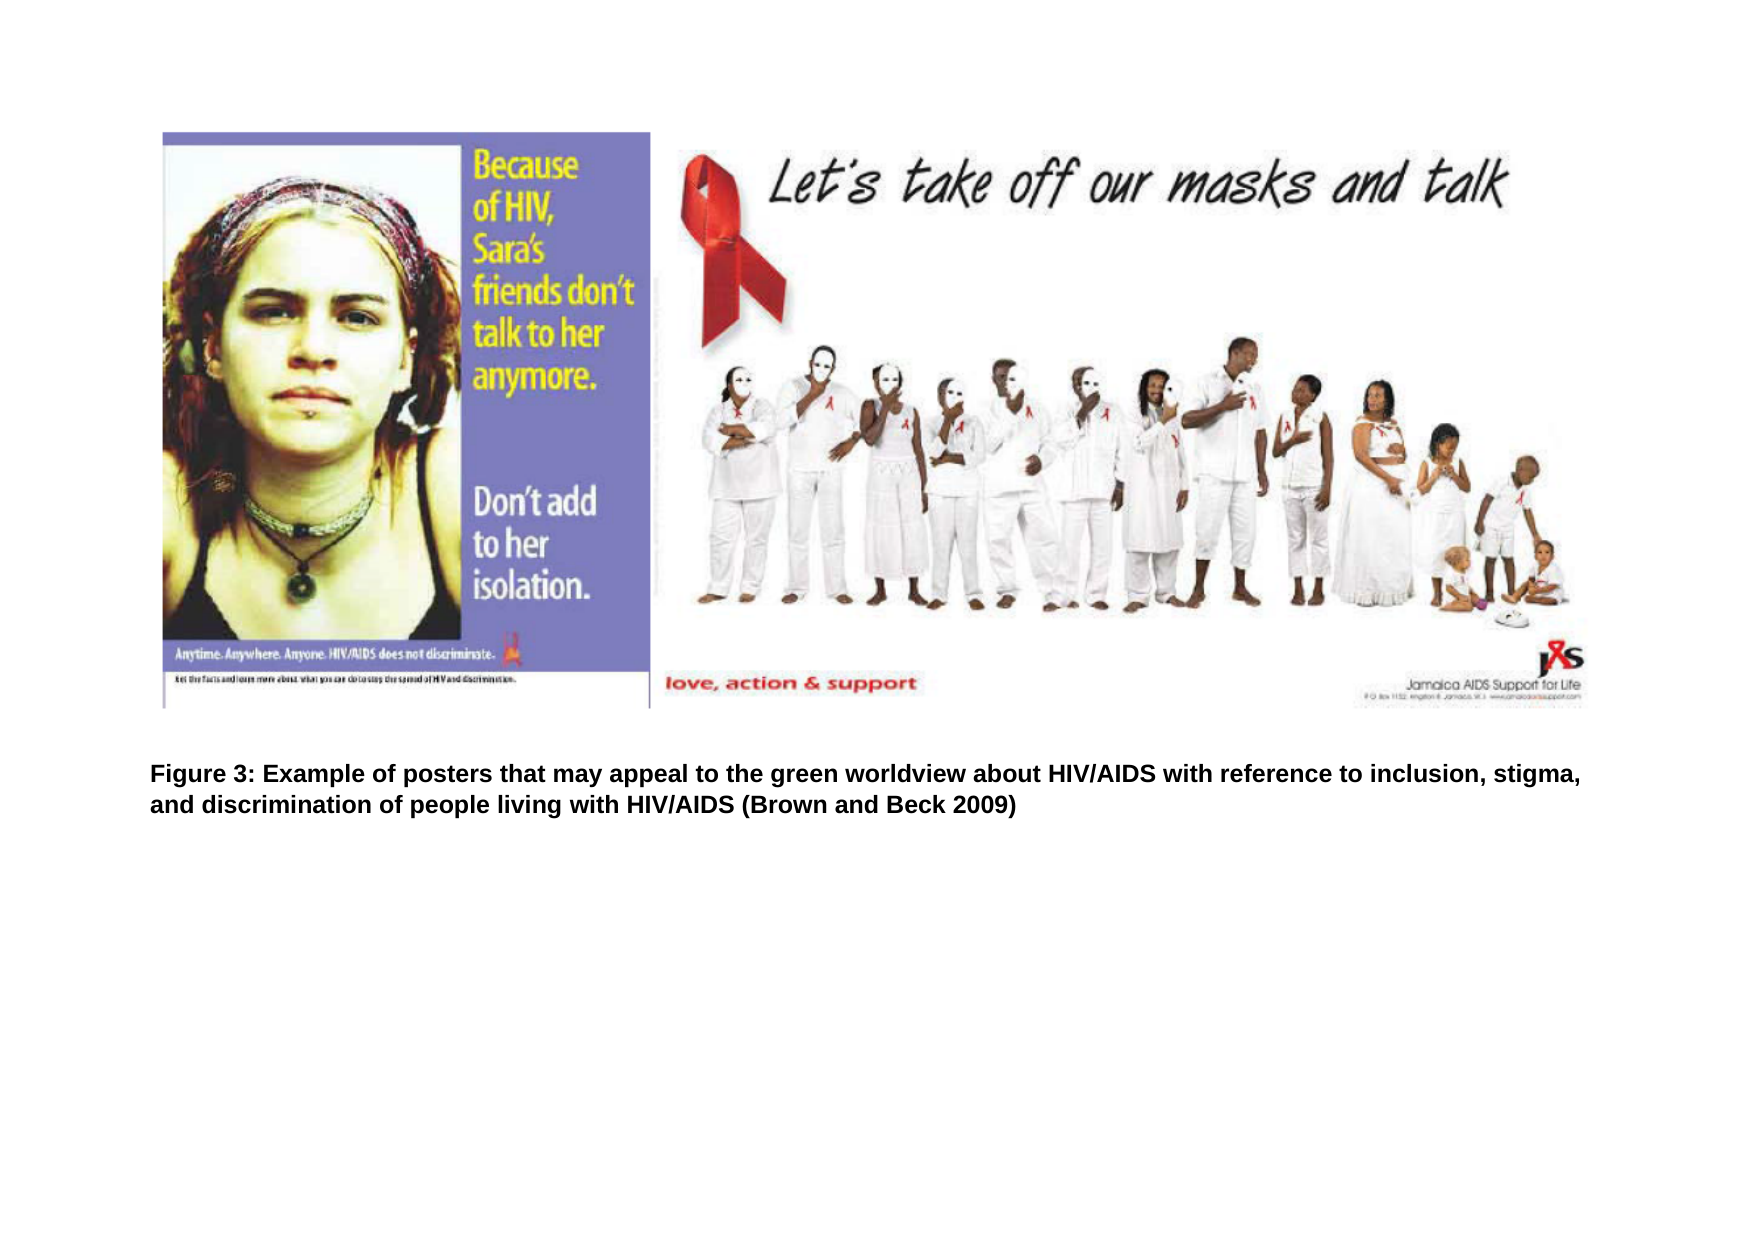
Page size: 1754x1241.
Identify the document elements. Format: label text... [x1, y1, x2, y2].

text Figure 3: Example of posters that may appeal to the green worldview about HIV/AIDS with reference to inclusion, stigma, and discrimination of people living with HIV/AIDS (Brown and Beck 2009) [150, 759, 1604, 819]
